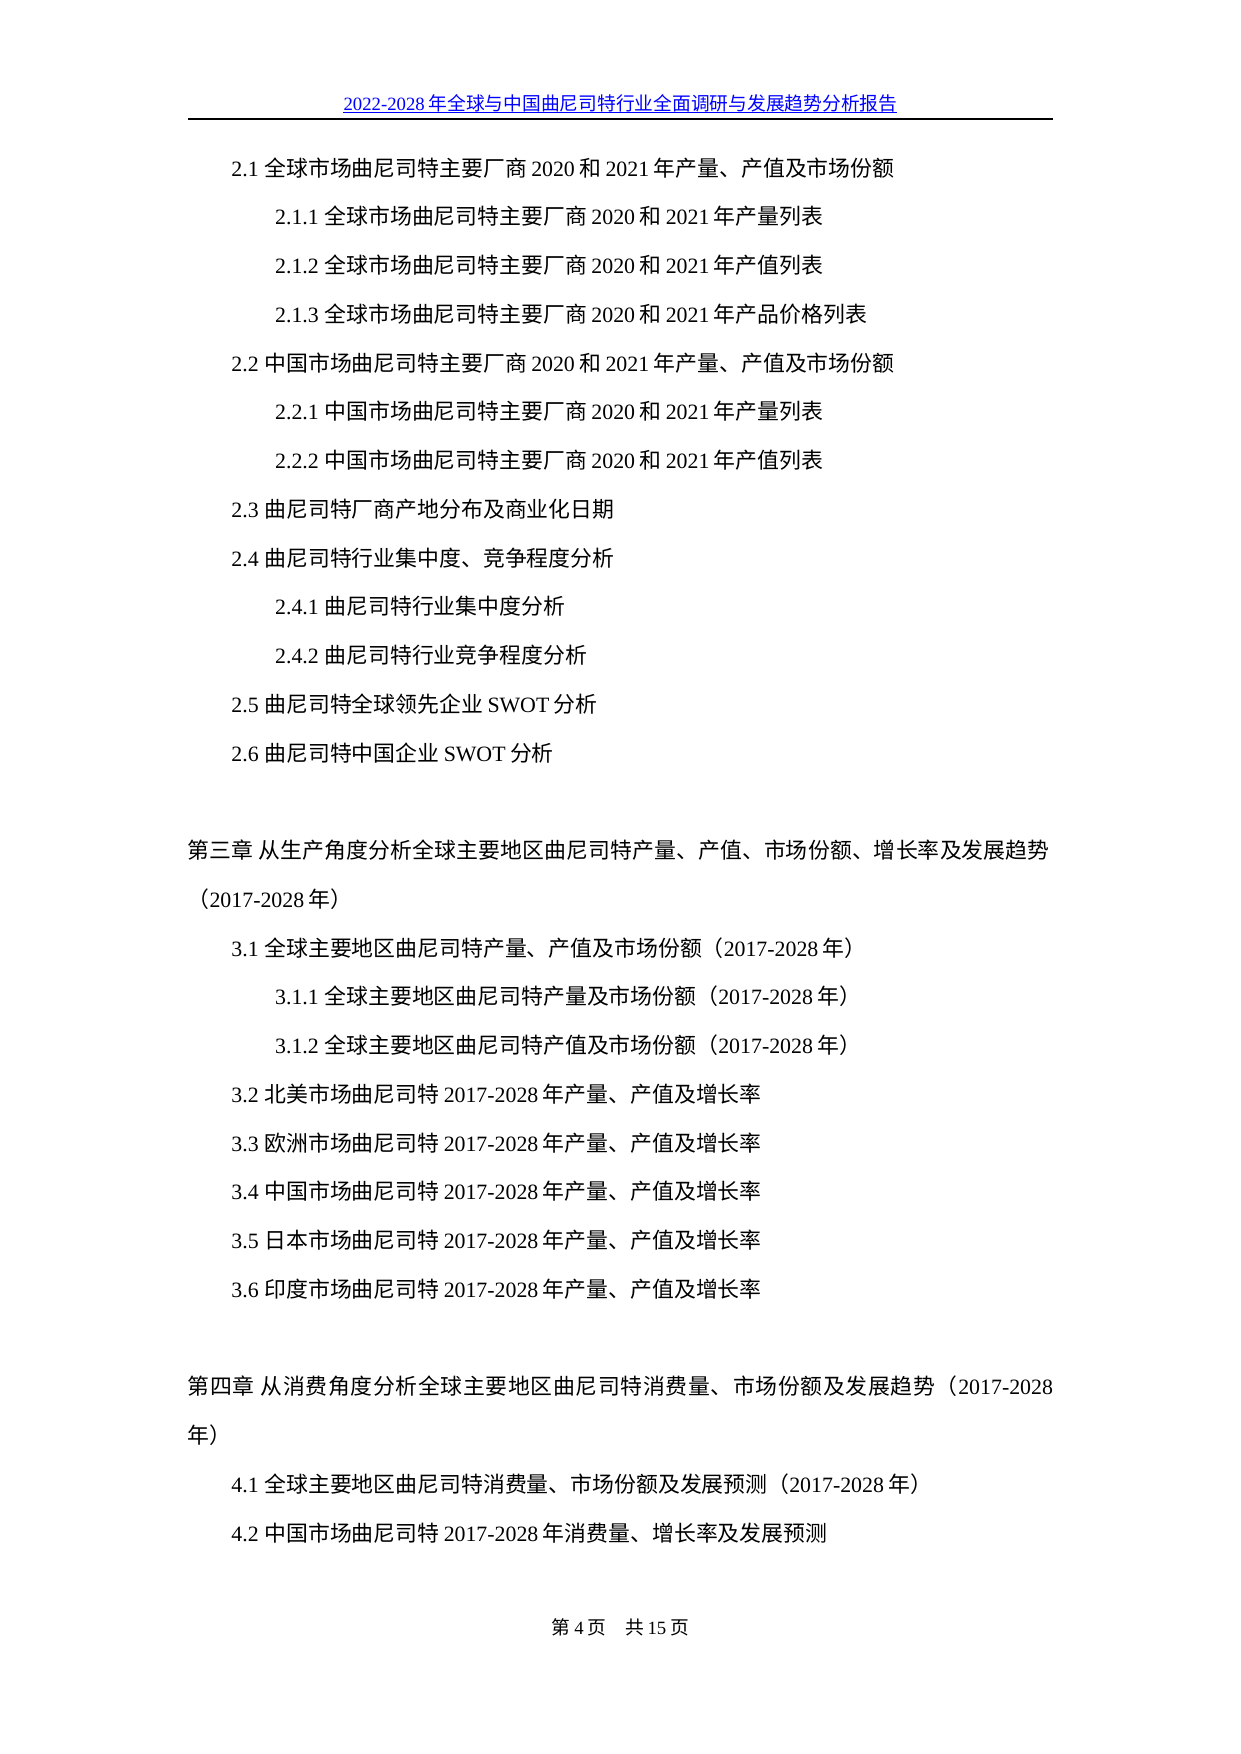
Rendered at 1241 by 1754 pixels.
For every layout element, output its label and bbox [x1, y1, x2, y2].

text [187, 150, 1053, 1548]
